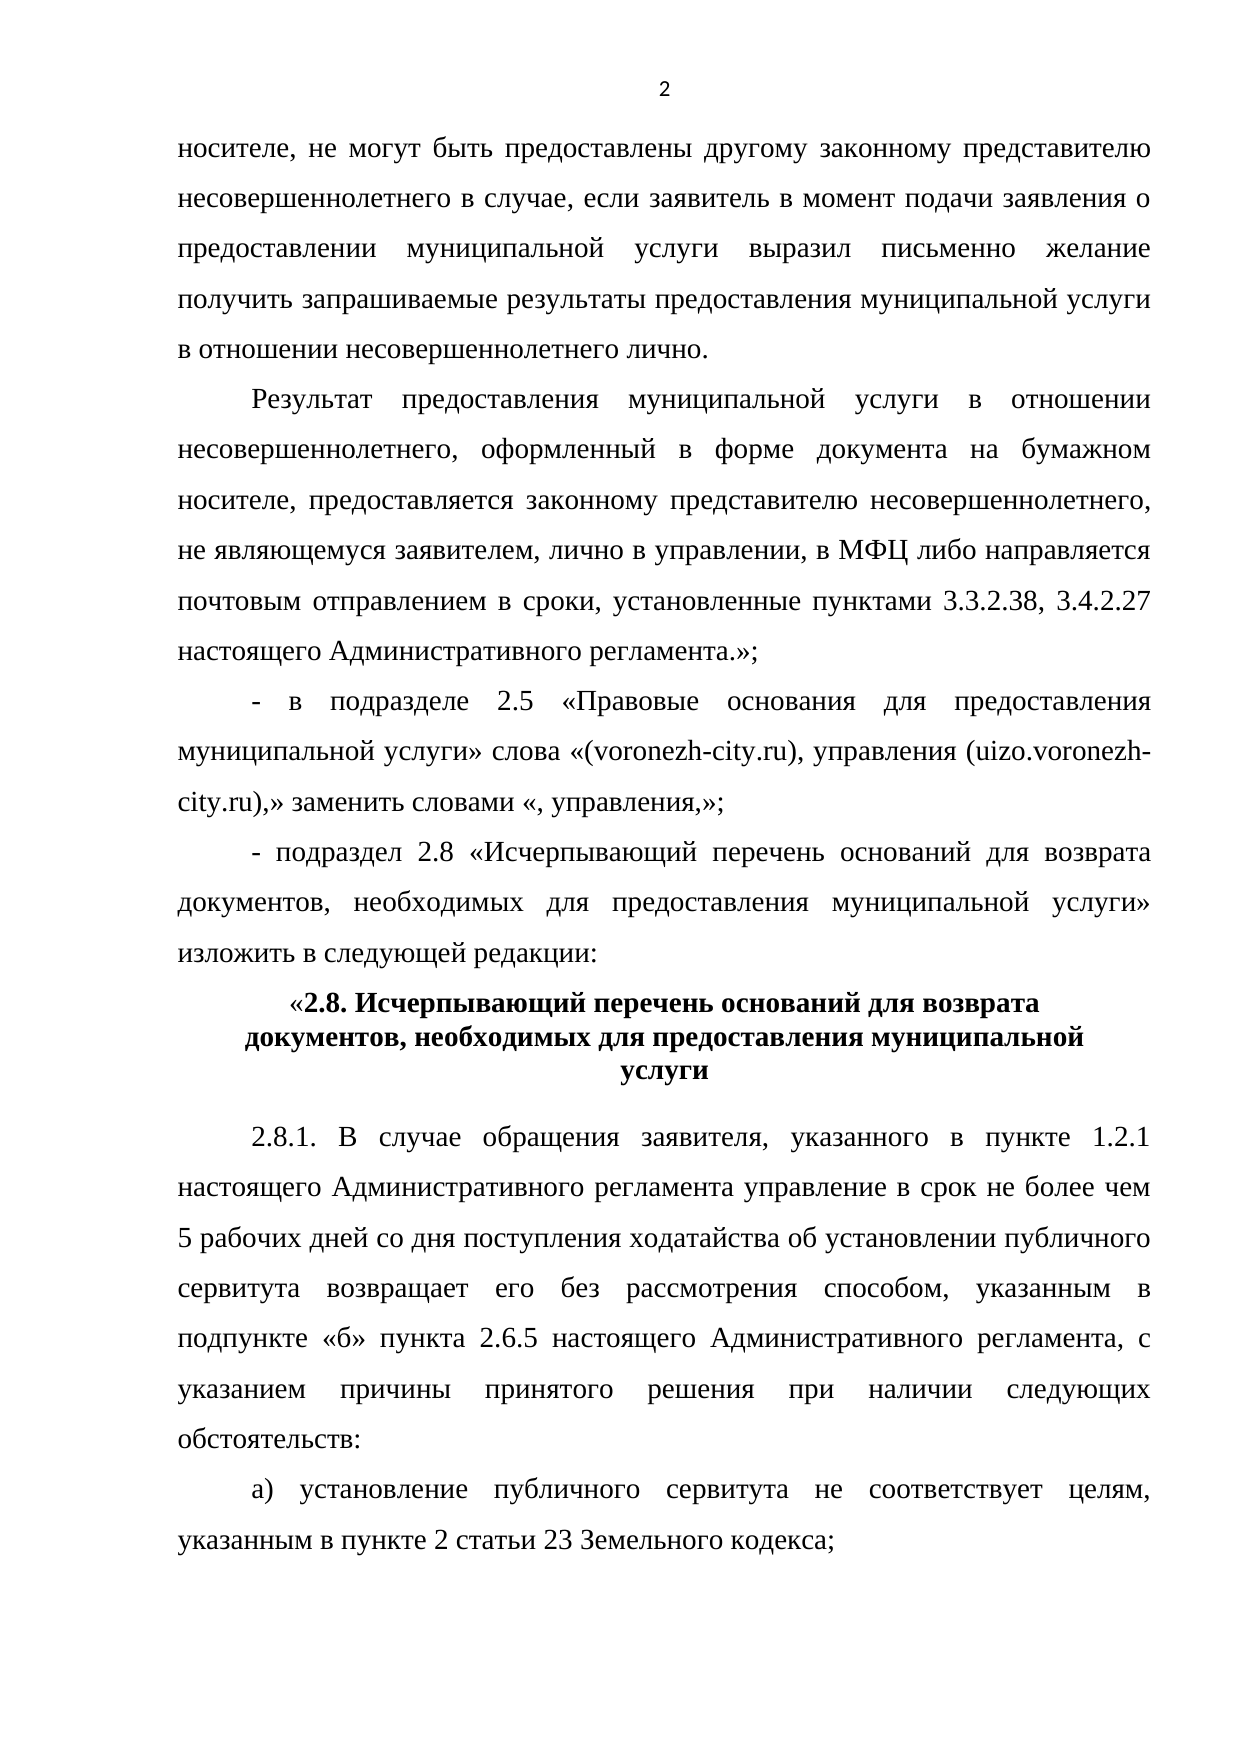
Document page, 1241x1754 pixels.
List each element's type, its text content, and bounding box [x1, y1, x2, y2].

text «2.8. Исчерпывающий перечень оснований для возврата [177, 985, 1152, 1019]
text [177, 130, 1152, 364]
text а) установление публичного сервитута не соответствует целям, указанным в пункте 2 статьи 23 Земельного кодекса; [177, 1471, 1152, 1555]
text документов, необходимых для предоставления муниципальной [177, 1019, 1152, 1052]
text - подраздел 2.8 «Исчерпывающий перечень оснований для возврата документов, необходимых для предоставления муниципальной услуги» изложить в следующей редакции: [177, 834, 1152, 968]
text Результат предоставления муниципальной услуги в отношении несовершеннолетнего, оформленный в форме документа на бумажном носителе, предоставляется законному представителю несовершеннолетнего, не являющемуся заявителем, лично в управлении, в МФЦ либо направляется почтовым отправлением в сроки, установленные пунктами 3.3.2.38, 3.4.2.27 настоящего Административного регламента.»; [177, 381, 1152, 666]
text - в подразделе 2.5 «Правовые основания для предоставления муниципальной услуги» слова «(voronezh-city.ru), управления (uizo.voronezh-city.ru),» заменить словами «, управления,»; [177, 683, 1152, 817]
text услуги [177, 1052, 1152, 1086]
text 2.8.1. В случае обращения заявителя, указанного в пункте 1.2.1 настоящего Административного регламента управление в срок не более чем 5 рабочих дней со дня поступления ходатайства об установлении публичного сервитута возвращает его без рассмотрения способом, указанным в подпункте «б» пункта 2.6.5 настоящего Административного регламента, с указанием причины принятого решения при наличии следующих обстоятельств: [177, 1119, 1152, 1455]
